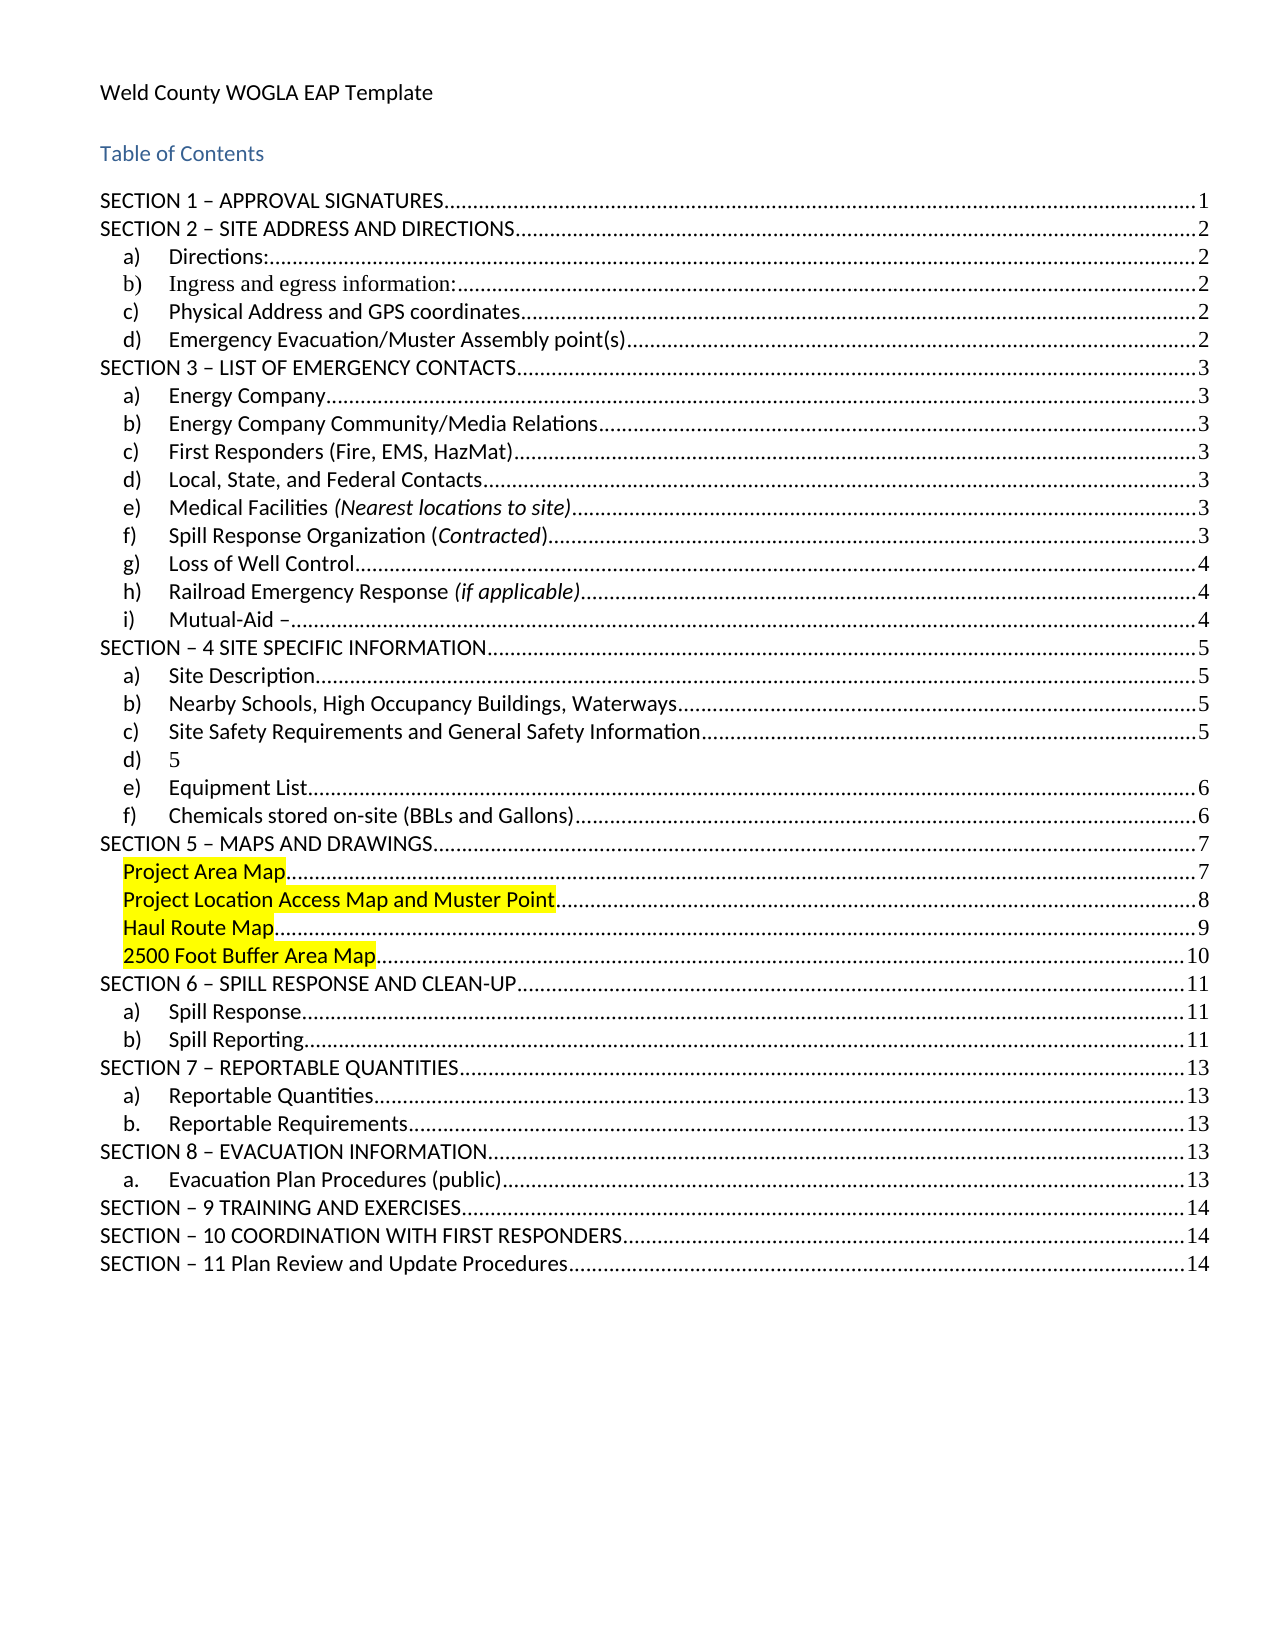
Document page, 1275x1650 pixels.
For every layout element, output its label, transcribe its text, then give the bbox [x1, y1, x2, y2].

text Table of Contents [100, 139, 1210, 168]
